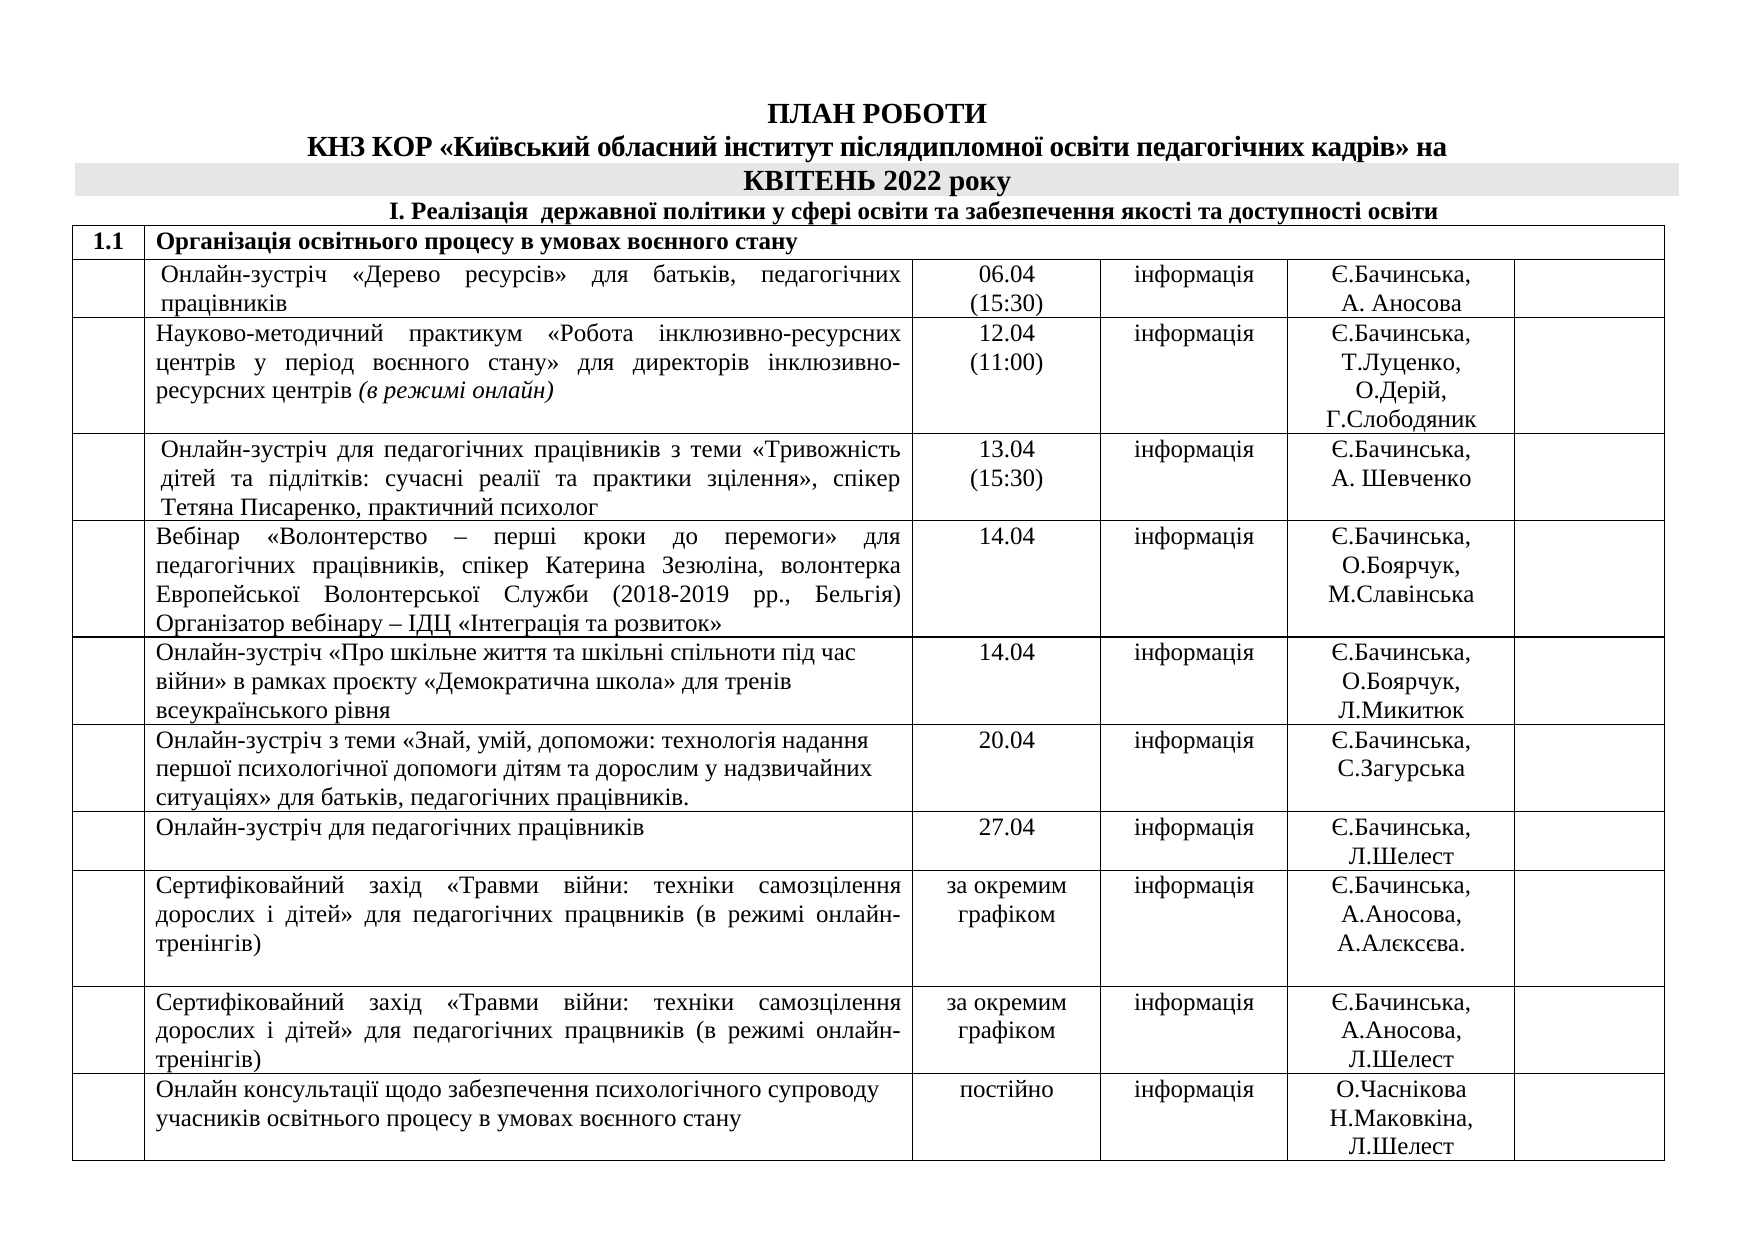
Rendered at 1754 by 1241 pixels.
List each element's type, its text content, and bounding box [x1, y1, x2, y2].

table_cell [73, 871, 144, 986]
table_cell інформація [1101, 318, 1287, 433]
table_cell [73, 987, 144, 1073]
table_cell [73, 1074, 144, 1160]
table_cell Онлайн-зустріч з теми «Знай, умій, допоможи: технологія надання першої психологічної допомоги дітям та дорослим у надзвичайних ситуаціях» для батьків, педагогічних працівників. [145, 725, 912, 811]
table_cell [73, 434, 144, 520]
table_cell інформація [1101, 987, 1287, 1073]
table_cell [1515, 987, 1664, 1073]
table_cell [1515, 318, 1664, 433]
table_cell [1515, 260, 1664, 317]
table_cell Онлайн-зустріч «Про шкільне життя та шкільні спільноти під час війни» в рамках проєкту «Демократична школа» для тренів всеукраїнського рівня [145, 638, 912, 724]
table_cell [1515, 725, 1664, 811]
table_cell [1515, 1074, 1664, 1160]
table_cell [73, 812, 144, 869]
table_cell О.Часнікова Н.Маковкіна, Л.Шелест [1288, 1074, 1514, 1160]
subtitle ПЛАН РОБОТИ [75, 96, 1679, 129]
table_cell Вебінар «Волонтерство – перші кроки до перемоги» для педагогічних працівників, спікер Катерина Зезюліна, волонтерка Европейської Волонтерської Служби (2018-2019 рр., Бельгія) Організатор вебінару – ІДЦ «Інтеграція та розвиток» [145, 521, 912, 636]
table_cell 14.04 [913, 521, 1100, 636]
table_cell Онлайн-зустріч для педагогічних працівників з теми «Тривожність дітей та підлітків: сучасні реалії та практики зцілення», спікер Тетяна Писаренко, практичний психолог [145, 434, 912, 520]
table_cell інформація [1101, 725, 1287, 811]
table_cell Є.Бачинська, О.Боярчук, М.Славінська [1288, 521, 1514, 636]
table_cell [73, 521, 144, 636]
table_cell за окремим графіком [913, 987, 1100, 1073]
table_cell інформація [1101, 434, 1287, 520]
table_cell Є.Бачинська, Т.Луценко, О.Дерій, Г.Слободяник [1288, 318, 1514, 433]
table_cell [1515, 871, 1664, 986]
table_cell 12.04 (11:00) [913, 318, 1100, 433]
table_cell 06.04 (15:30) [913, 260, 1100, 317]
table_cell [73, 638, 144, 724]
table_cell Є.Бачинська, А. Аносова [1288, 260, 1514, 317]
table_cell [1515, 638, 1664, 724]
table_cell Сертифіковайний захід «Травми війни: техніки самозцілення дорослих і дітей» для педагогічних працвників (в режимі онлайн-тренінгів) [145, 987, 912, 1073]
table_cell 20.04 [913, 725, 1100, 811]
table_cell 14.04 [913, 638, 1100, 724]
table_cell Онлайн-зустріч для педагогічних працівників [145, 812, 912, 869]
table_cell [1515, 812, 1664, 869]
table_cell Є.Бачинська, О.Боярчук, Л.Микитюк [1288, 638, 1514, 724]
text І. Реалізація державної політики у сфері освіти та забезпечення якості та доступності освіти [75, 196, 1679, 225]
table_cell [1515, 434, 1664, 520]
table_cell інформація [1101, 638, 1287, 724]
table_cell Науково-методичний практикум «Робота інклюзивно-ресурсних центрів у період воєнного стану» для директорів інклюзивно-ресурсних центрів (в режимі онлайн) [145, 318, 912, 433]
table_cell Є.Бачинська, А.Аносова, Л.Шелест [1288, 987, 1514, 1073]
table_cell Є.Бачинська, С.Загурська [1288, 725, 1514, 811]
table_cell 27.04 [913, 812, 1100, 869]
table_cell Онлайн консультації щодо забезпечення психологічного супроводу учасників освітнього процесу в умовах воєнного стану [145, 1074, 912, 1160]
table_header 1.1 [73, 226, 144, 258]
text КВІТЕНЬ 2022 року [75, 163, 1679, 196]
table_cell 13.04 (15:30) [913, 434, 1100, 520]
table_cell [73, 725, 144, 811]
table_cell Є.Бачинська, А. Шевченко [1288, 434, 1514, 520]
table_cell інформація [1101, 521, 1287, 636]
table_cell інформація [1101, 1074, 1287, 1160]
table_cell інформація [1101, 871, 1287, 986]
table_cell інформація [1101, 260, 1287, 317]
table_header Організація освітнього процесу в умовах воєнного стану [145, 226, 1664, 258]
table_cell постійно [913, 1074, 1100, 1160]
table_cell [73, 260, 144, 317]
table_cell Онлайн-зустріч «Дерево ресурсів» для батьків, педагогічних працівників [145, 260, 912, 317]
table_cell [1515, 521, 1664, 636]
table_cell Є.Бачинська, А.Аносова, А.Алєксєва. [1288, 871, 1514, 986]
table_cell Є.Бачинська, Л.Шелест [1288, 812, 1514, 869]
subtitle КНЗ КОР «Київський обласний інститут післядипломної освіти педагогічних кадрів» на [75, 129, 1679, 163]
table_cell Сертифіковайний захід «Травми війни: техніки самозцілення дорослих і дітей» для педагогічних працвників (в режимі онлайн-тренінгів) [145, 871, 912, 986]
table_cell за окремим графіком [913, 871, 1100, 986]
table_cell [73, 318, 144, 433]
table_cell інформація [1101, 812, 1287, 869]
